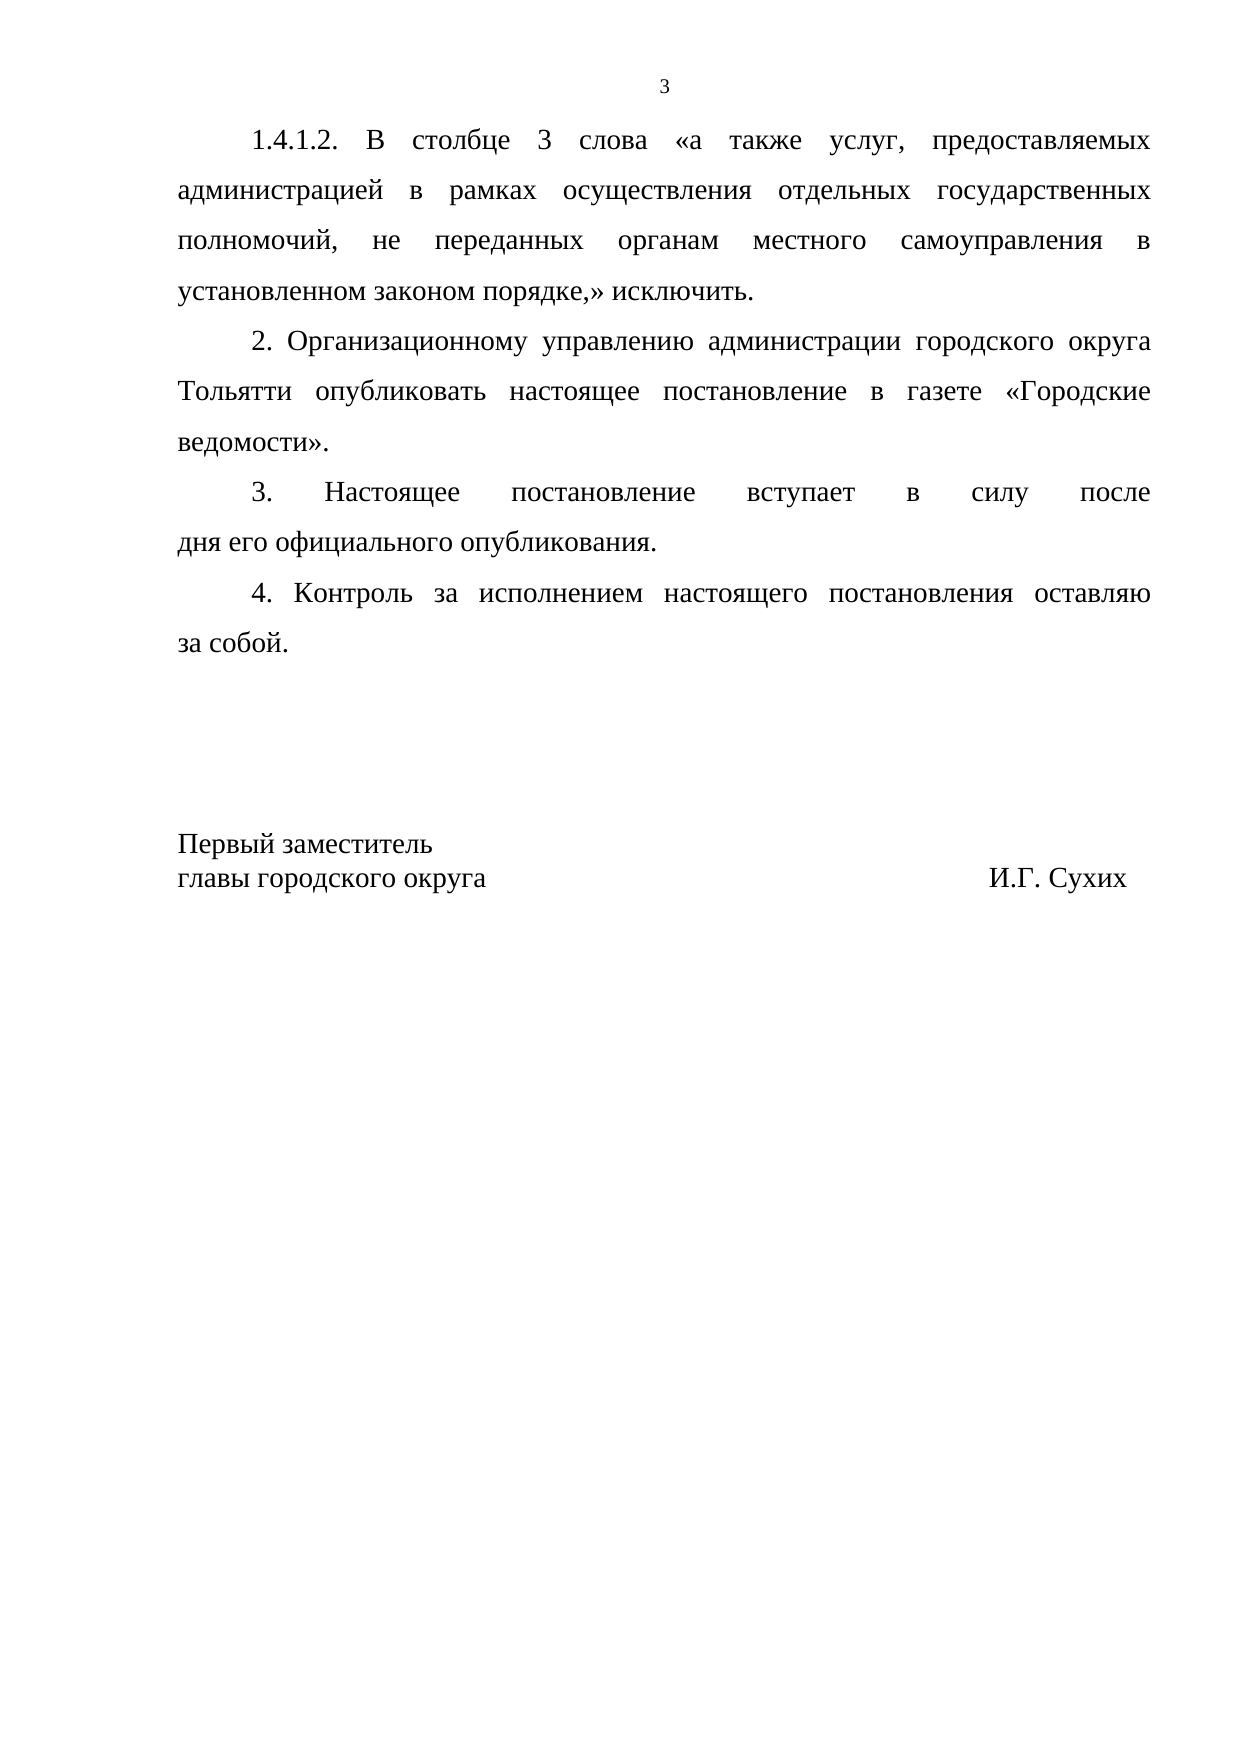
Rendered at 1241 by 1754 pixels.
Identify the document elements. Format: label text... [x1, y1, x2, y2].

text 3. Настоящее постановление вступает в силу после дня его официального опубликования. [177, 474, 1152, 558]
text 4. Контроль за исполнением настоящего постановления оставляю за собой. [177, 575, 1152, 658]
text 2. Организационному управлению администрации городского округа Тольятти опубликовать настоящее постановление в газете «Городские ведомости». [177, 323, 1152, 457]
text главы городского округа И.Г. Сухих [177, 860, 1152, 893]
text Первый заместитель [177, 826, 1152, 860]
text 1.4.1.2. В столбце 3 слова «а также услуг, предоставляемых администрацией в рамках осуществления отдельных государственных полномочий, не переданных органам местного самоуправления в установленном законом порядке,» исключить. [177, 122, 1152, 306]
